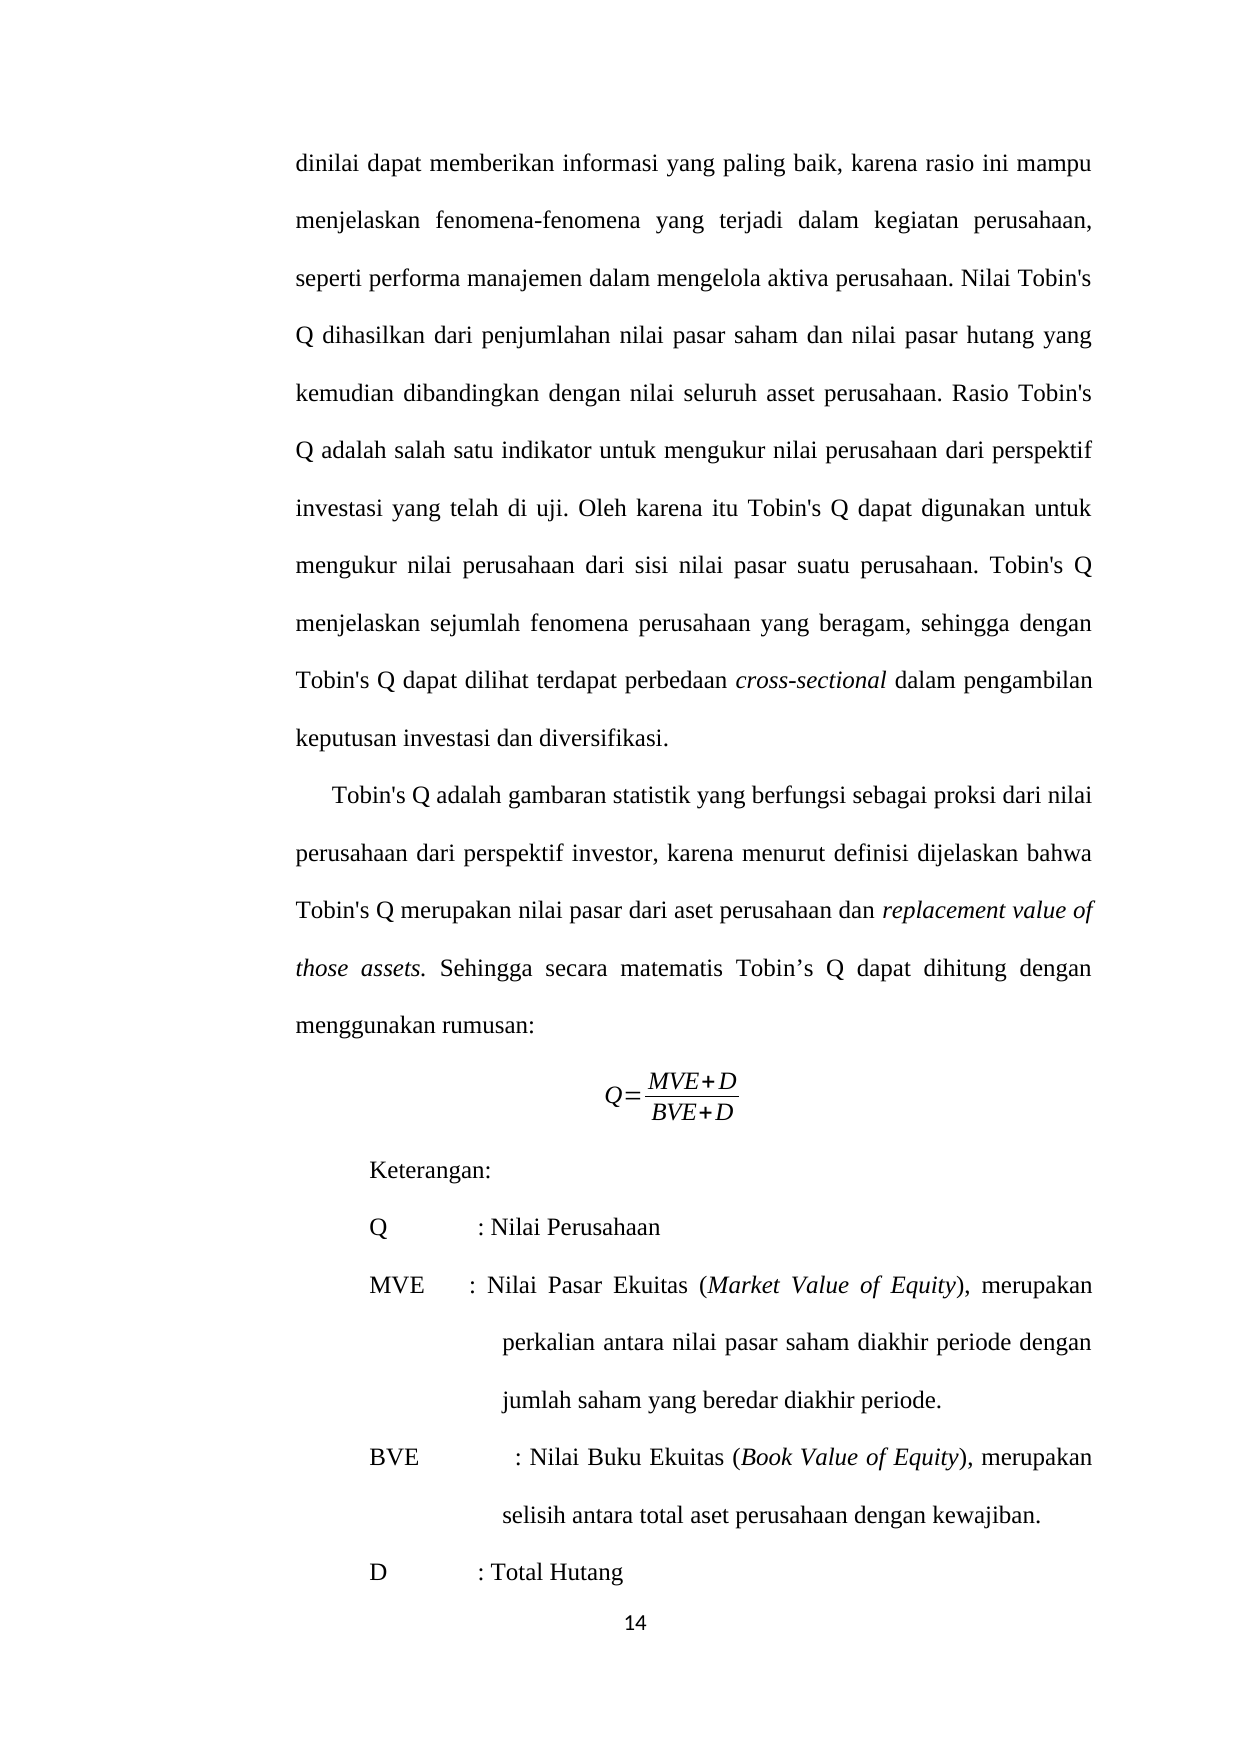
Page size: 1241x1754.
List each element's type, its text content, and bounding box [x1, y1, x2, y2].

text Tobin's Q adalah gambaran statistik yang berfungsi sebagai proksi dari nilai perusahaan dari perspektif investor, karena menurut definisi dijelaskan bahwa Tobin's Q merupakan nilai pasar dari aset perusahaan dan replacement value of those assets. Sehingga secara matematis Tobin’s Q dapat dihitung dengan menggunakan rumusan: [295, 780, 1092, 1039]
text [295, 148, 1092, 751]
text BVE : Nilai Buku Ekuitas (Book Value of Equity), merupakan selisih antara total aset perusahaan dengan kewajiban. [369, 1442, 1092, 1528]
text MVE : Nilai Pasar Ekuitas (Market Value of Equity), merupakan perkalian antara nilai pasar saham diakhir periode dengan jumlah saham yang beredar diakhir periode. [369, 1270, 1092, 1413]
text Q : Nilai Perusahaan [369, 1212, 1092, 1241]
text D : Total Hutang [369, 1557, 1092, 1586]
text Keterangan: [369, 1155, 1092, 1183]
